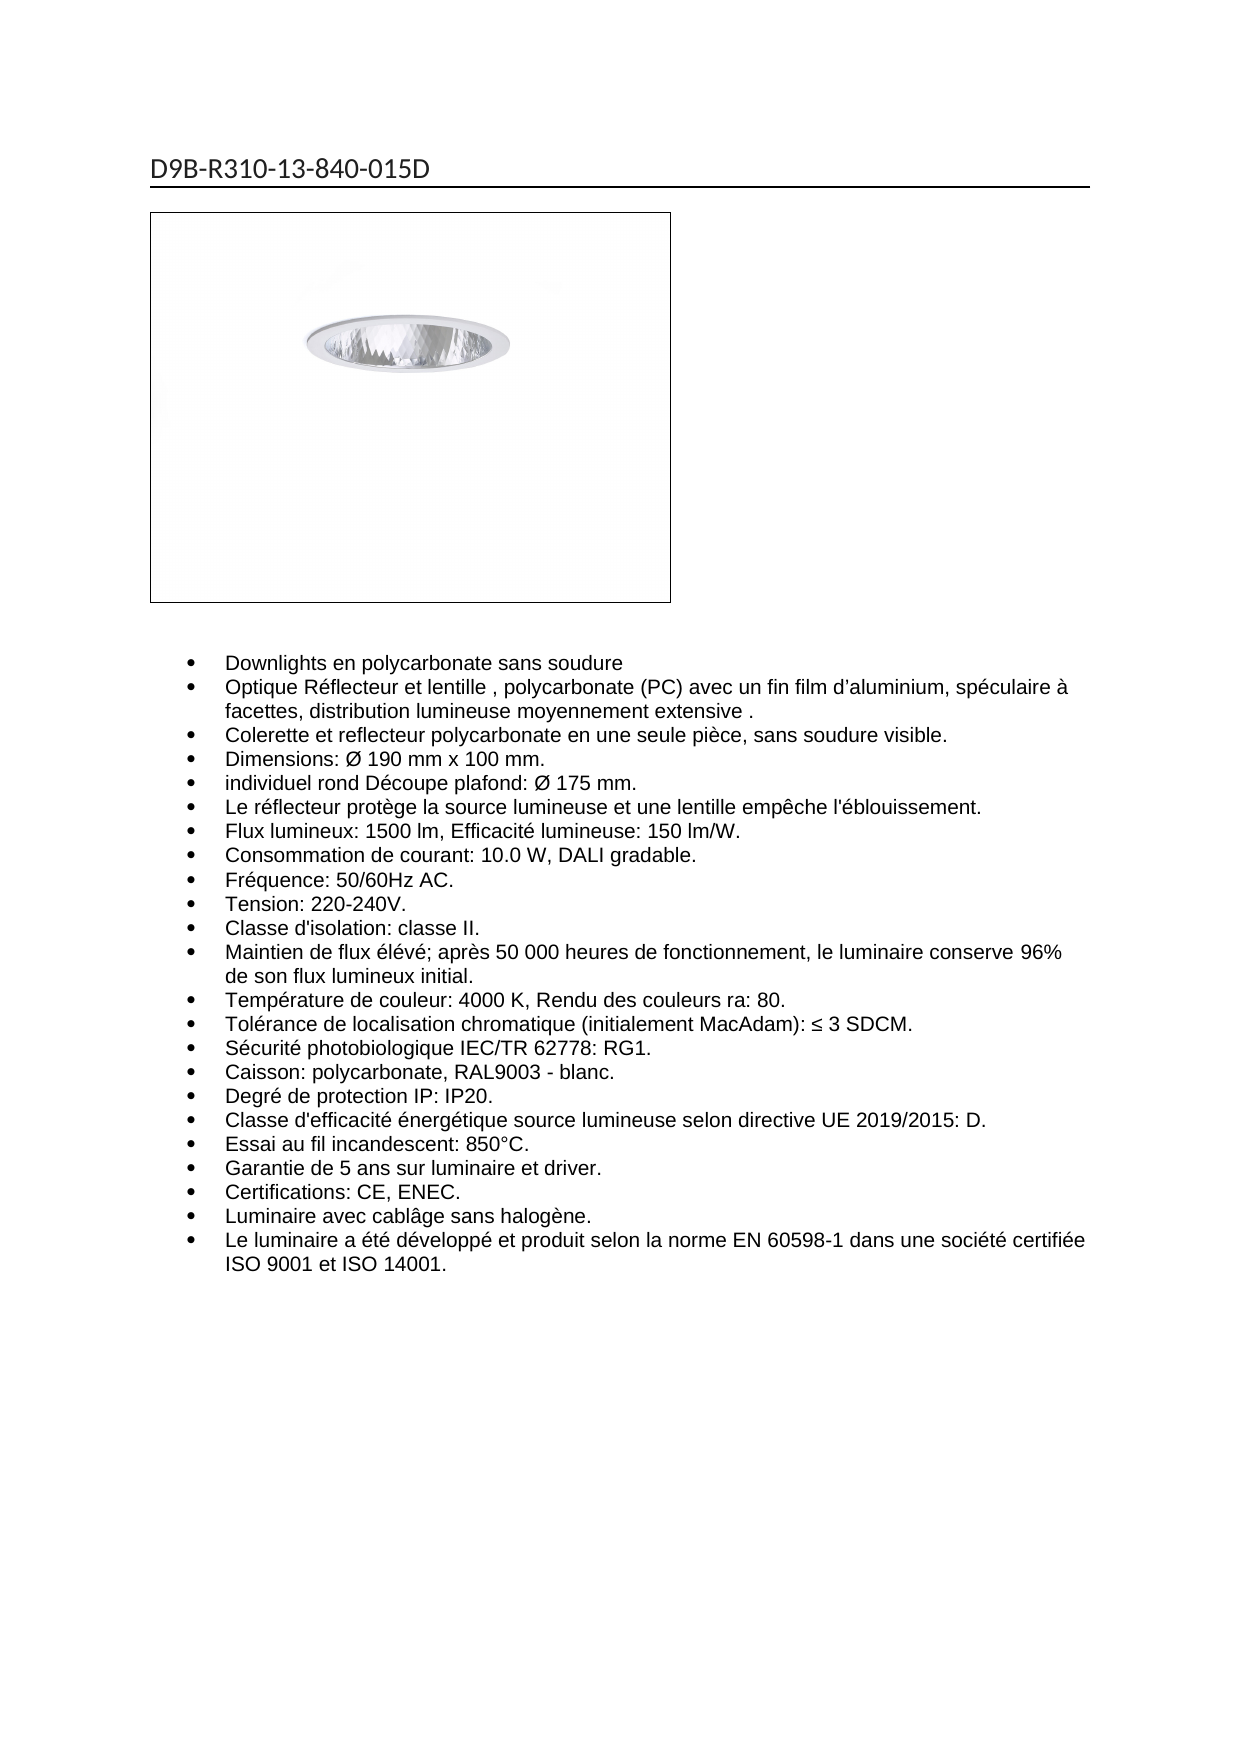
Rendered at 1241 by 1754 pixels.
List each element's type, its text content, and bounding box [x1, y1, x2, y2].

list Certifications: CE, ENEC. [187, 1180, 1090, 1204]
text D9B-R310-13-840-015D [150, 150, 1090, 186]
list Caisson: polycarbonate, RAL9003 - blanc. [187, 1060, 1090, 1084]
list Essai au fil incandescent: 850°C. [187, 1132, 1090, 1156]
list Maintien de flux élévé; après 50 000 heures de fonctionnement, le luminaire conserve 96% de son flux lumineux initial. [187, 939, 1090, 988]
list Tension: 220-240V. [187, 891, 1090, 916]
list Classe d'isolation: classe II. [187, 916, 1090, 939]
list Sécurité photobiologique IEC/TR 62778: RG1. [187, 1036, 1090, 1060]
list Température de couleur: 4000 K, Rendu des couleurs ra: 80. [187, 988, 1090, 1012]
list Garantie de 5 ans sur luminaire et driver. [187, 1156, 1090, 1180]
list Luminaire avec cablâge sans halogène. [187, 1204, 1090, 1228]
list Le luminaire a été développé et produit selon la norme EN 60598-1 dans une société certifiée ISO 9001 et ISO 14001. [187, 1228, 1090, 1276]
list Classe d'efficacité énergétique source lumineuse selon directive UE 2019/2015: D. [187, 1108, 1090, 1132]
list Dimensions: Ø 190 mm x 100 mm. [187, 747, 1090, 771]
list Optique Réflecteur et lentille , polycarbonate (PC) avec un fin film d’aluminium, spéculaire à facettes, distribution lumineuse moyennement extensive . [187, 675, 1090, 723]
list Fréquence: 50/60Hz AC. [187, 867, 1090, 891]
list Tolérance de localisation chromatique (initialement MacAdam): ≤ 3 SDCM. [187, 1012, 1090, 1036]
list Downlights en polycarbonate sans soudure [187, 651, 1090, 675]
list Colerette et reflecteur polycarbonate en une seule pièce, sans soudure visible. [187, 723, 1090, 747]
list Degré de protection IP: IP20. [187, 1084, 1090, 1108]
list Flux lumineux: 1500 lm, Efficacité lumineuse: 150 lm/W. [187, 819, 1090, 843]
list Consommation de courant: 10.0 W, DALI gradable. [187, 843, 1090, 867]
list individuel rond Découpe plafond: Ø 175 mm. [187, 771, 1090, 795]
picture [151, 213, 670, 602]
list Le réflecteur protège la source lumineuse et une lentille empêche l'éblouissement. [187, 795, 1090, 819]
